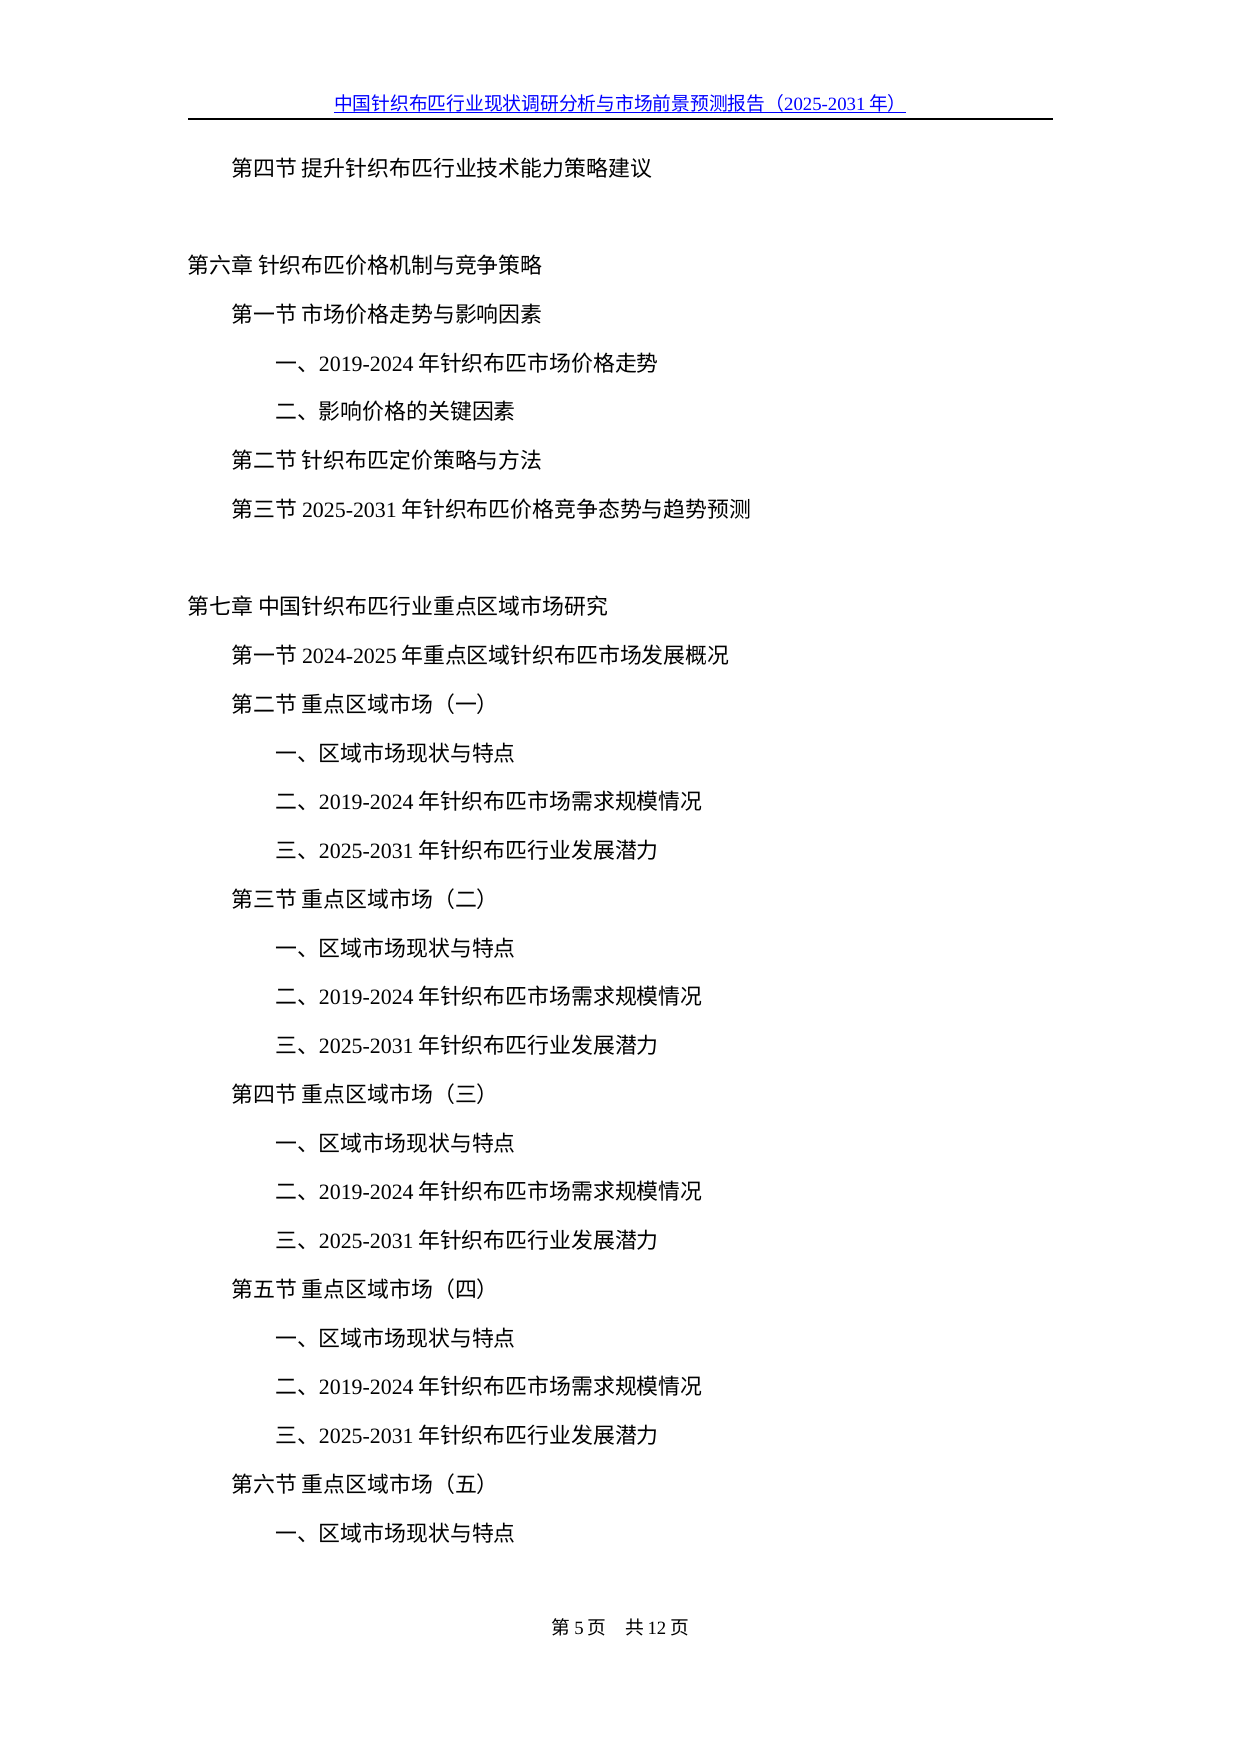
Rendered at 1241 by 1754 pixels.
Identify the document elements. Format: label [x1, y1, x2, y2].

text [187, 150, 1053, 1548]
